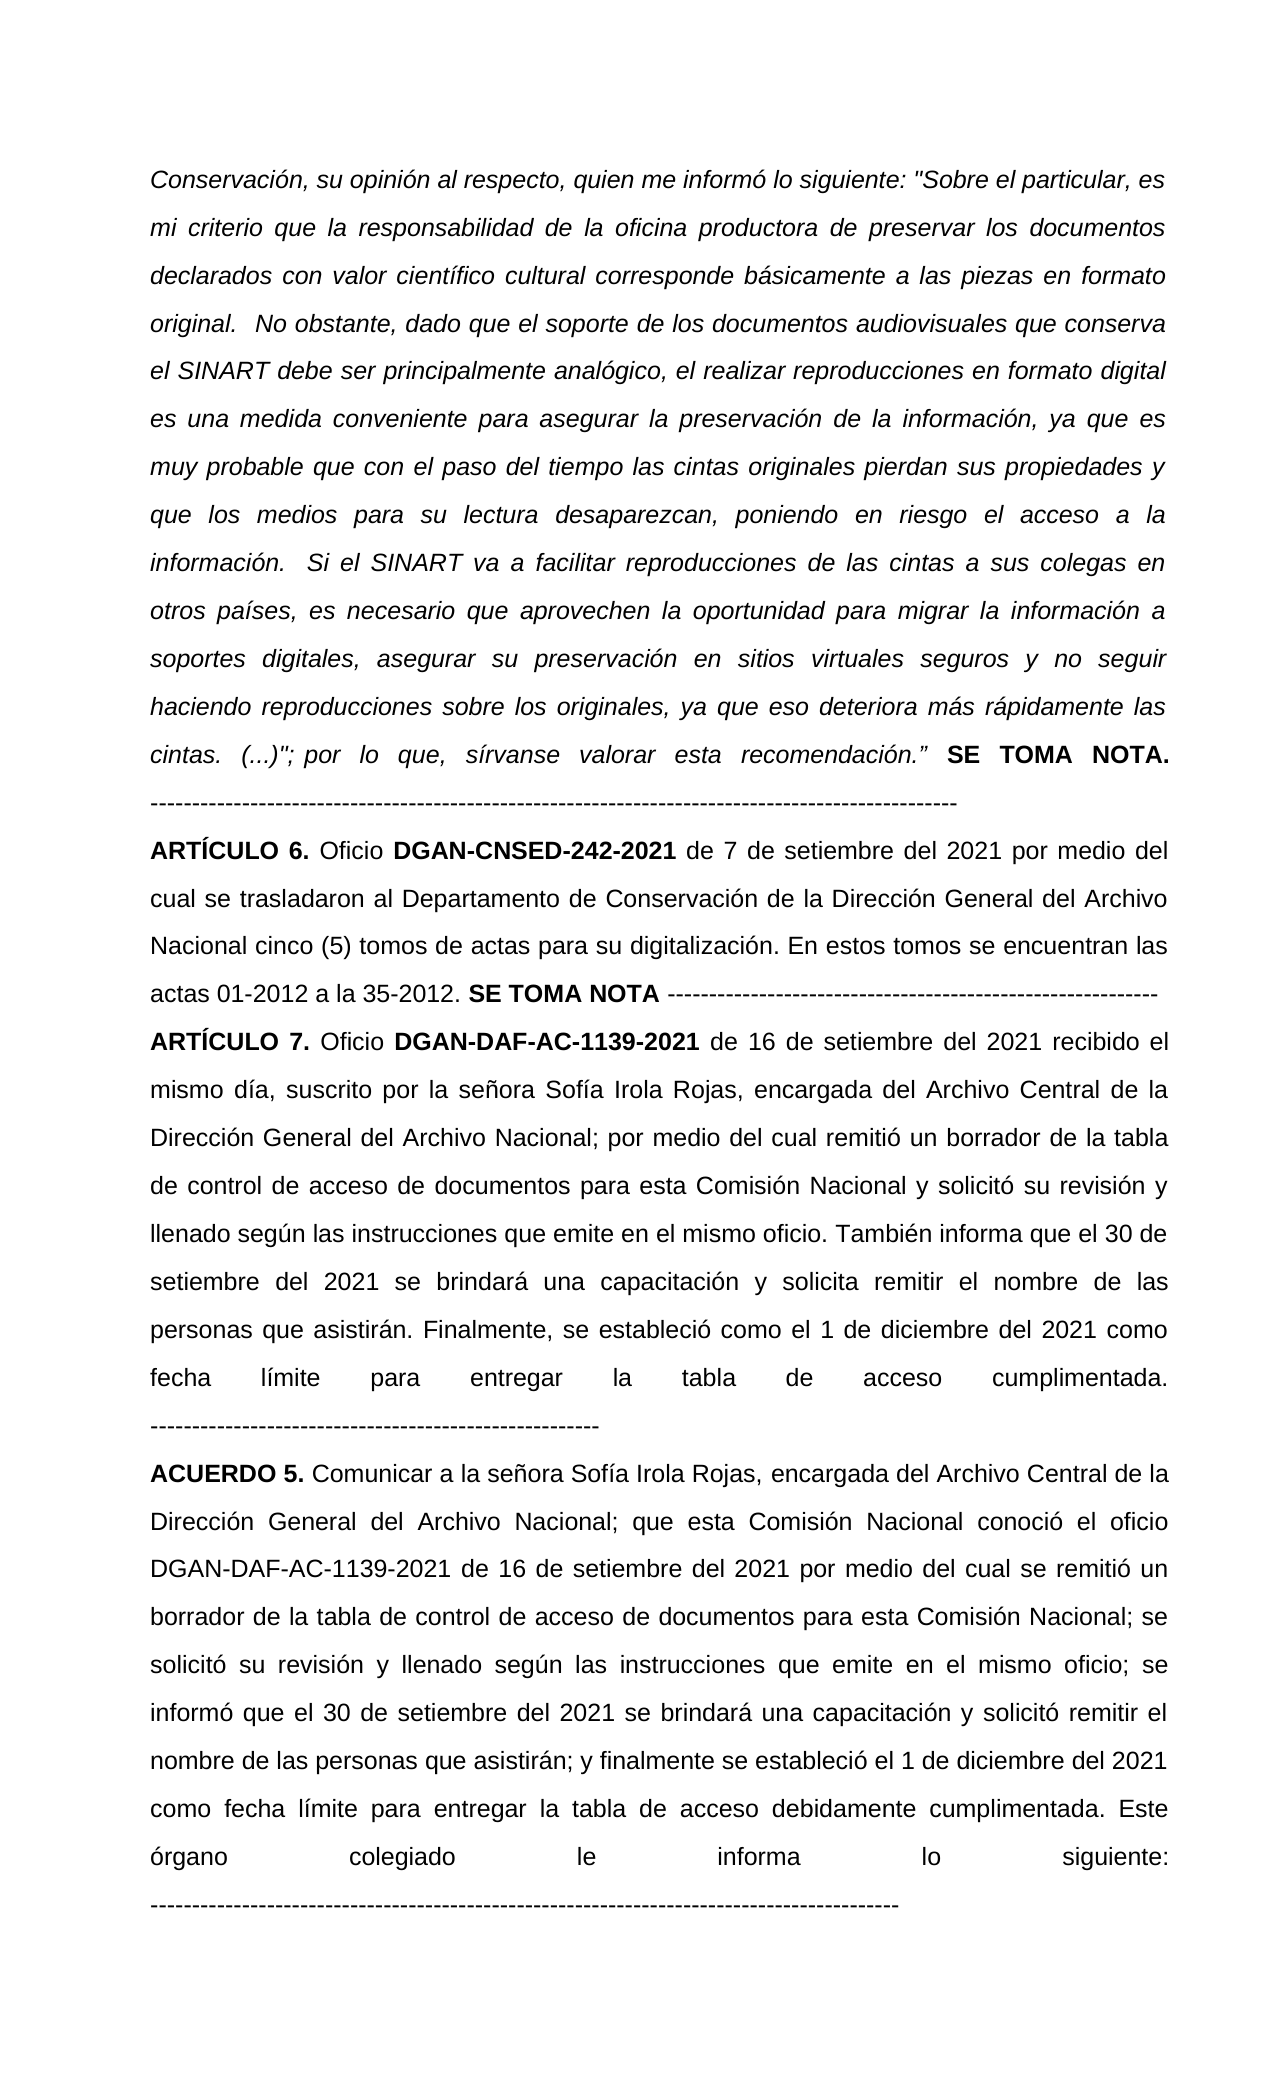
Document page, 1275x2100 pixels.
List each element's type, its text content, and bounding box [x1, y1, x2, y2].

text ARTÍCULO 7. Oficio DGAN-DAF-AC-1139-2021 de 16 de setiembre del 2021 recibido el mismo día, suscrito por la señora Sofía Irola Rojas, encargada del Archivo Central de la Dirección General del Archivo Nacional; por medio del cual remitió un borrador de la tabla de control de acceso de documentos para esta Comisión Nacional y solicitó su revisión y llenado según las instrucciones que emite en el mismo oficio. También informa que el 30 de setiembre del 2021 se brindará una capacitación y solicita remitir el nombre de las personas que asistirán. Finalmente, se estableció como el 1 de diciembre del 2021 como fecha límite para entregar la tabla de acceso cumplimentada. ------------------------------------------------------ [150, 1012, 1170, 1444]
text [150, 150, 1170, 821]
text ARTÍCULO 6. Oficio DGAN-CNSED-242-2021 de 7 de setiembre del 2021 por medio del cual se trasladaron al Departamento de Conservación de la Dirección General del Archivo Nacional cinco (5) tomos de actas para su digitalización. En estos tomos se encuentran las actas 01-2012 a la 35-2012. SE TOMA NOTA ----------------------------------------------------------- [150, 821, 1170, 1012]
text ACUERDO 5. Comunicar a la señora Sofía Irola Rojas, encargada del Archivo Central de la Dirección General del Archivo Nacional; que esta Comisión Nacional conoció el oficio DGAN-DAF-AC-1139-2021 de 16 de setiembre del 2021 por medio del cual se remitió un borrador de la tabla de control de acceso de documentos para esta Comisión Nacional; se solicitó su revisión y llenado según las instrucciones que emite en el mismo oficio; se informó que el 30 de setiembre del 2021 se brindará una capacitación y solicitó remitir el nombre de las personas que asistirán; y finalmente se estableció el 1 de diciembre del 2021 como fecha límite para entregar la tabla de acceso debidamente cumplimentada. Este órgano colegiado le informa lo siguiente: ------------------------------------------------------------------------------------------ [150, 1444, 1170, 1923]
